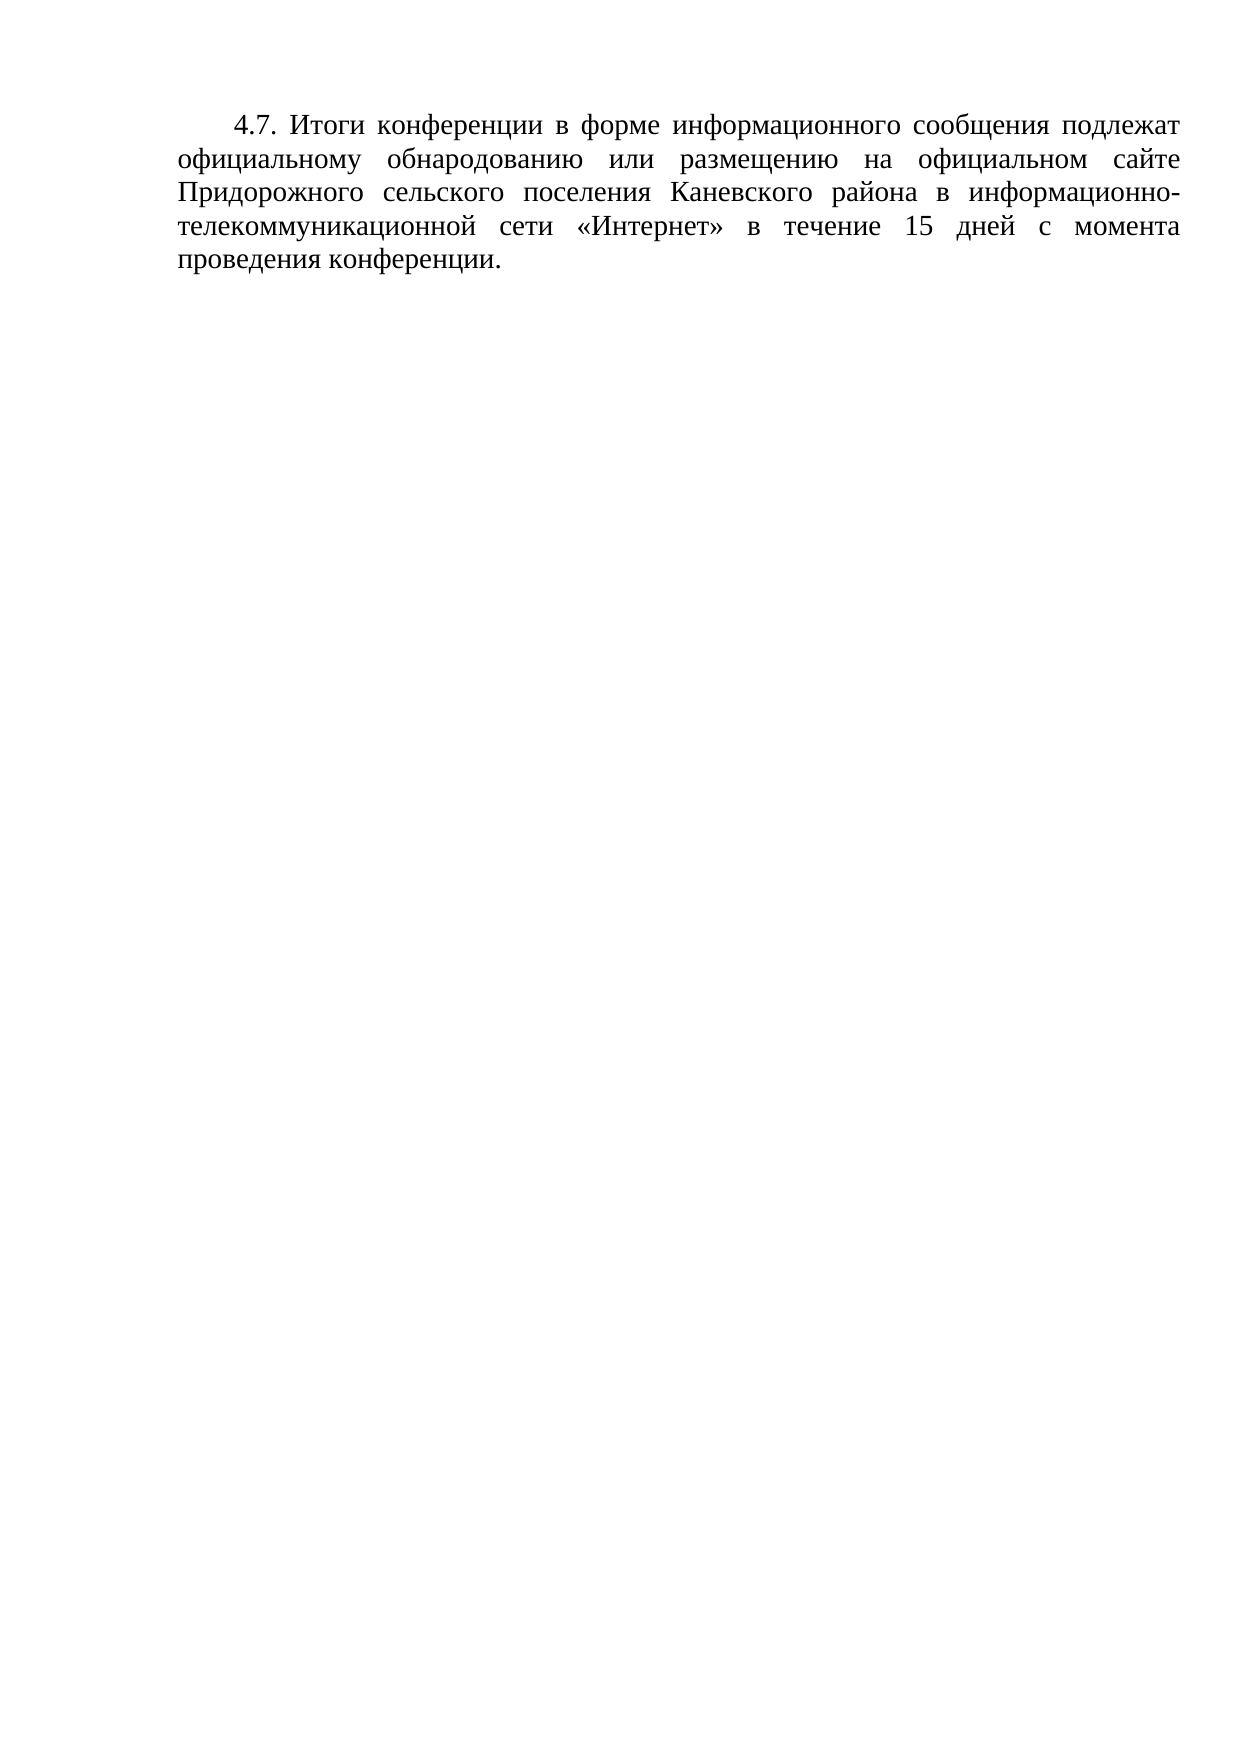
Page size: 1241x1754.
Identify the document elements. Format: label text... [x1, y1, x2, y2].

text 4.7. Итоги конференции в форме информационного сообщения подлежат официальному обнародованию или размещению на официальном сайте Придорожного сельского поселения Каневского района в информационно-телекоммуникационной сети «Интернет» в течение 15 дней с момента проведения конференции. [177, 107, 1181, 275]
